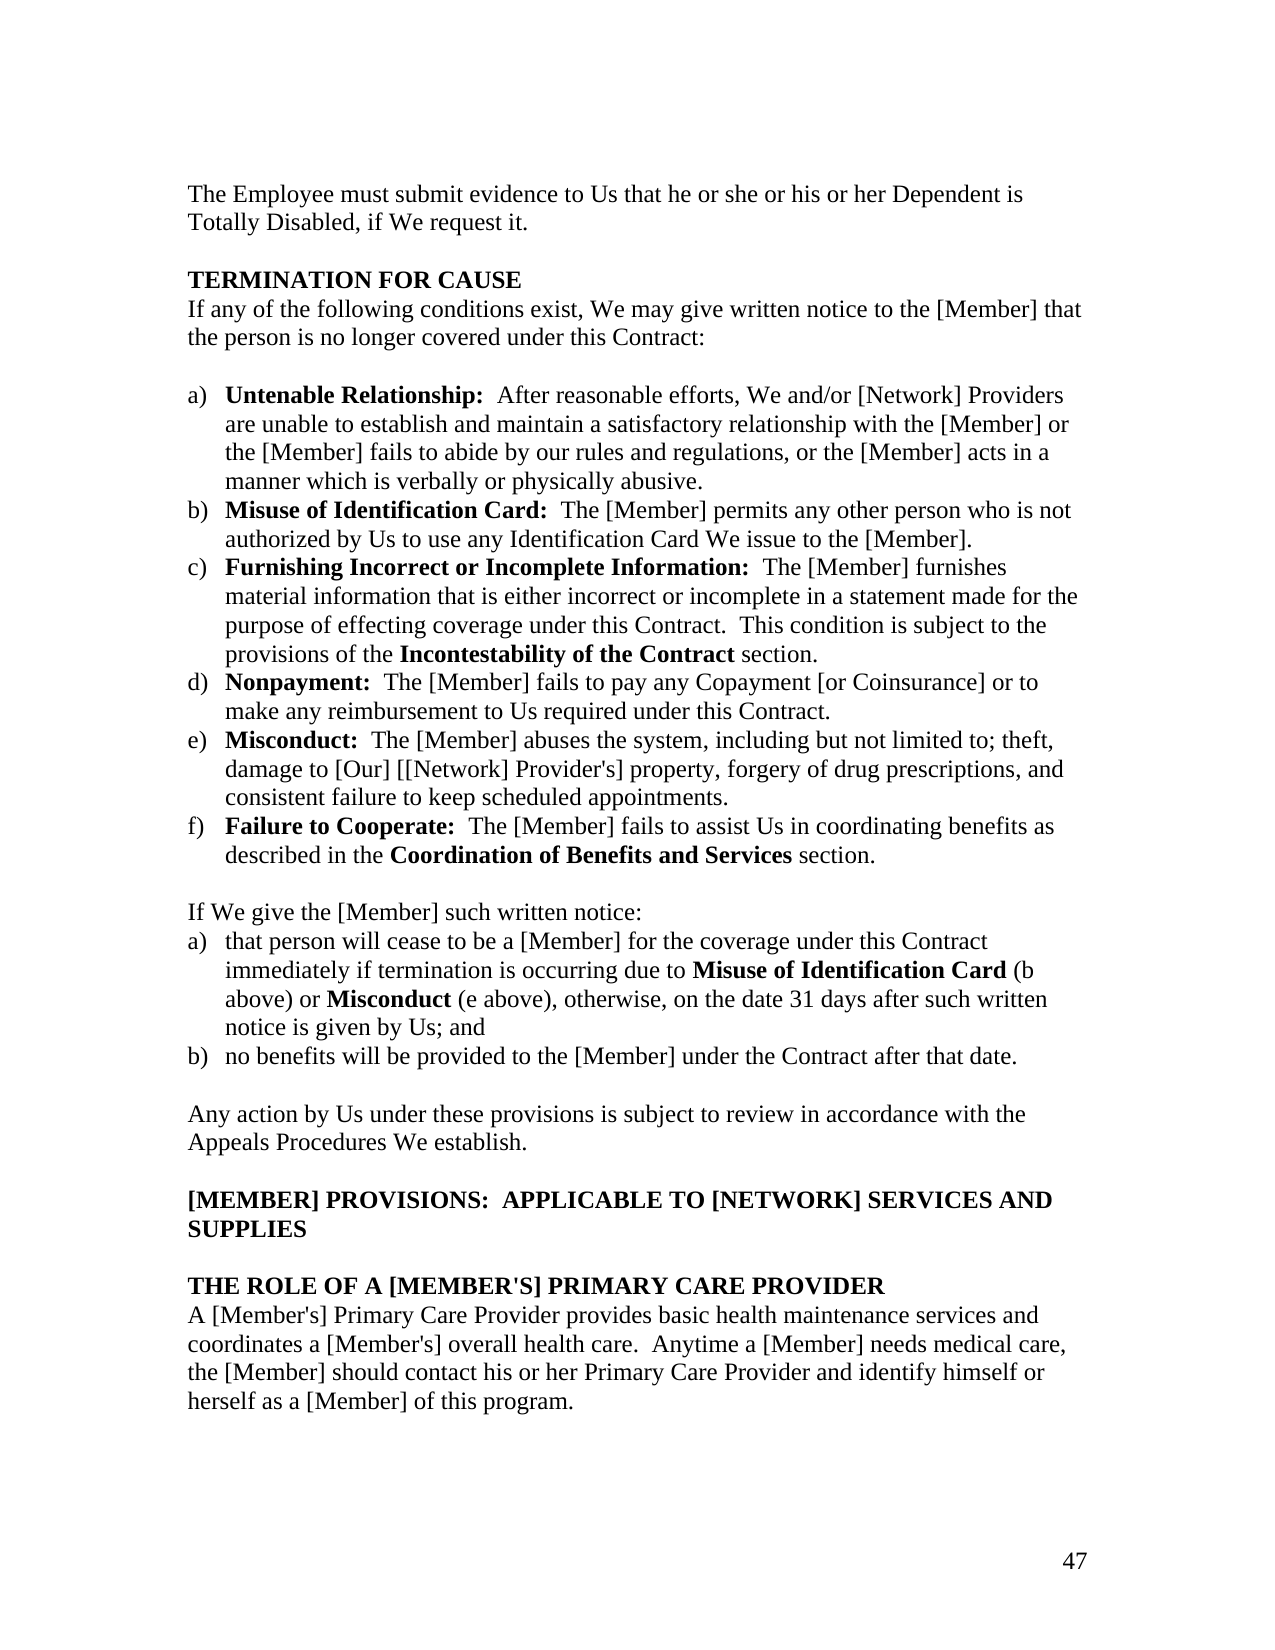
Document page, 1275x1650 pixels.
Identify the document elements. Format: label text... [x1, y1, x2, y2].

text If any of the following conditions exist, We may give written notice to the [Member] that the person is no longer covered under this Contract: [187, 294, 1087, 351]
list that person will cease to be a [Member] for the coverage under this Contract immediately if termination is occurring due to Misuse of Identification Card (b above) or Misconduct (e above), otherwise, on the date 31 days after such written notice is given by Us; and [187, 926, 1087, 1041]
text [MEMBER] PROVISIONS: APPLICABLE TO [NETWORK] SERVICES AND SUPPLIES [187, 1185, 1087, 1242]
text A [Member's] Primary Care Provider provides basic health maintenance services and coordinates a [Member's] overall health care. Anytime a [Member] needs medical care, the [Member] should contact his or her Primary Care Provider and identify himself or herself as a [Member] of this program. [187, 1300, 1087, 1415]
text If We give the [Member] such written notice: [187, 897, 1087, 926]
text Any action by Us under these provisions is subject to review in accordance with the Appeals Procedures We establish. [187, 1099, 1087, 1156]
list Failure to Cooperate: The [Member] fails to assist Us in coordinating benefits as described in the Coordination of Benefits and Services section. [187, 811, 1087, 869]
list Nonpayment: The [Member] fails to pay any Copayment [or Coinsurance] or to make any reimbursement to Us required under this Contract. [187, 667, 1087, 725]
list no benefits will be provided to the [Member] under the Contract after that date. [187, 1041, 1087, 1070]
text TERMINATION FOR CAUSE [187, 265, 1087, 294]
list Furnishing Incorrect or Incomplete Information: The [Member] furnishes material information that is either incorrect or incomplete in a statement made for the purpose of effecting coverage under this Contract. This condition is subject to the provisions of the Incontestability of the Contract section. [187, 552, 1087, 667]
list Misconduct: The [Member] abuses the system, including but not limited to; theft, damage to [Our] [[Network] Provider's] property, forgery of drug prescriptions, and consistent failure to keep scheduled appointments. [187, 725, 1087, 811]
list Misuse of Identification Card: The [Member] permits any other person who is not authorized by Us to use any Identification Card We issue to the [Member]. [187, 495, 1087, 552]
text THE ROLE OF A [MEMBER'S] PRIMARY CARE PROVIDER [187, 1271, 1087, 1300]
list Untenable Relationship: After reasonable efforts, We and/or [Network] Providers are unable to establish and maintain a satisfactory relationship with the [Member] or the [Member] fails to abide by our rules and regulations, or the [Member] acts in a manner which is verbally or physically abusive. [187, 380, 1087, 495]
text The Employee must submit evidence to Us that he or she or his or her Dependent is Totally Disabled, if We request it. [187, 179, 1087, 236]
